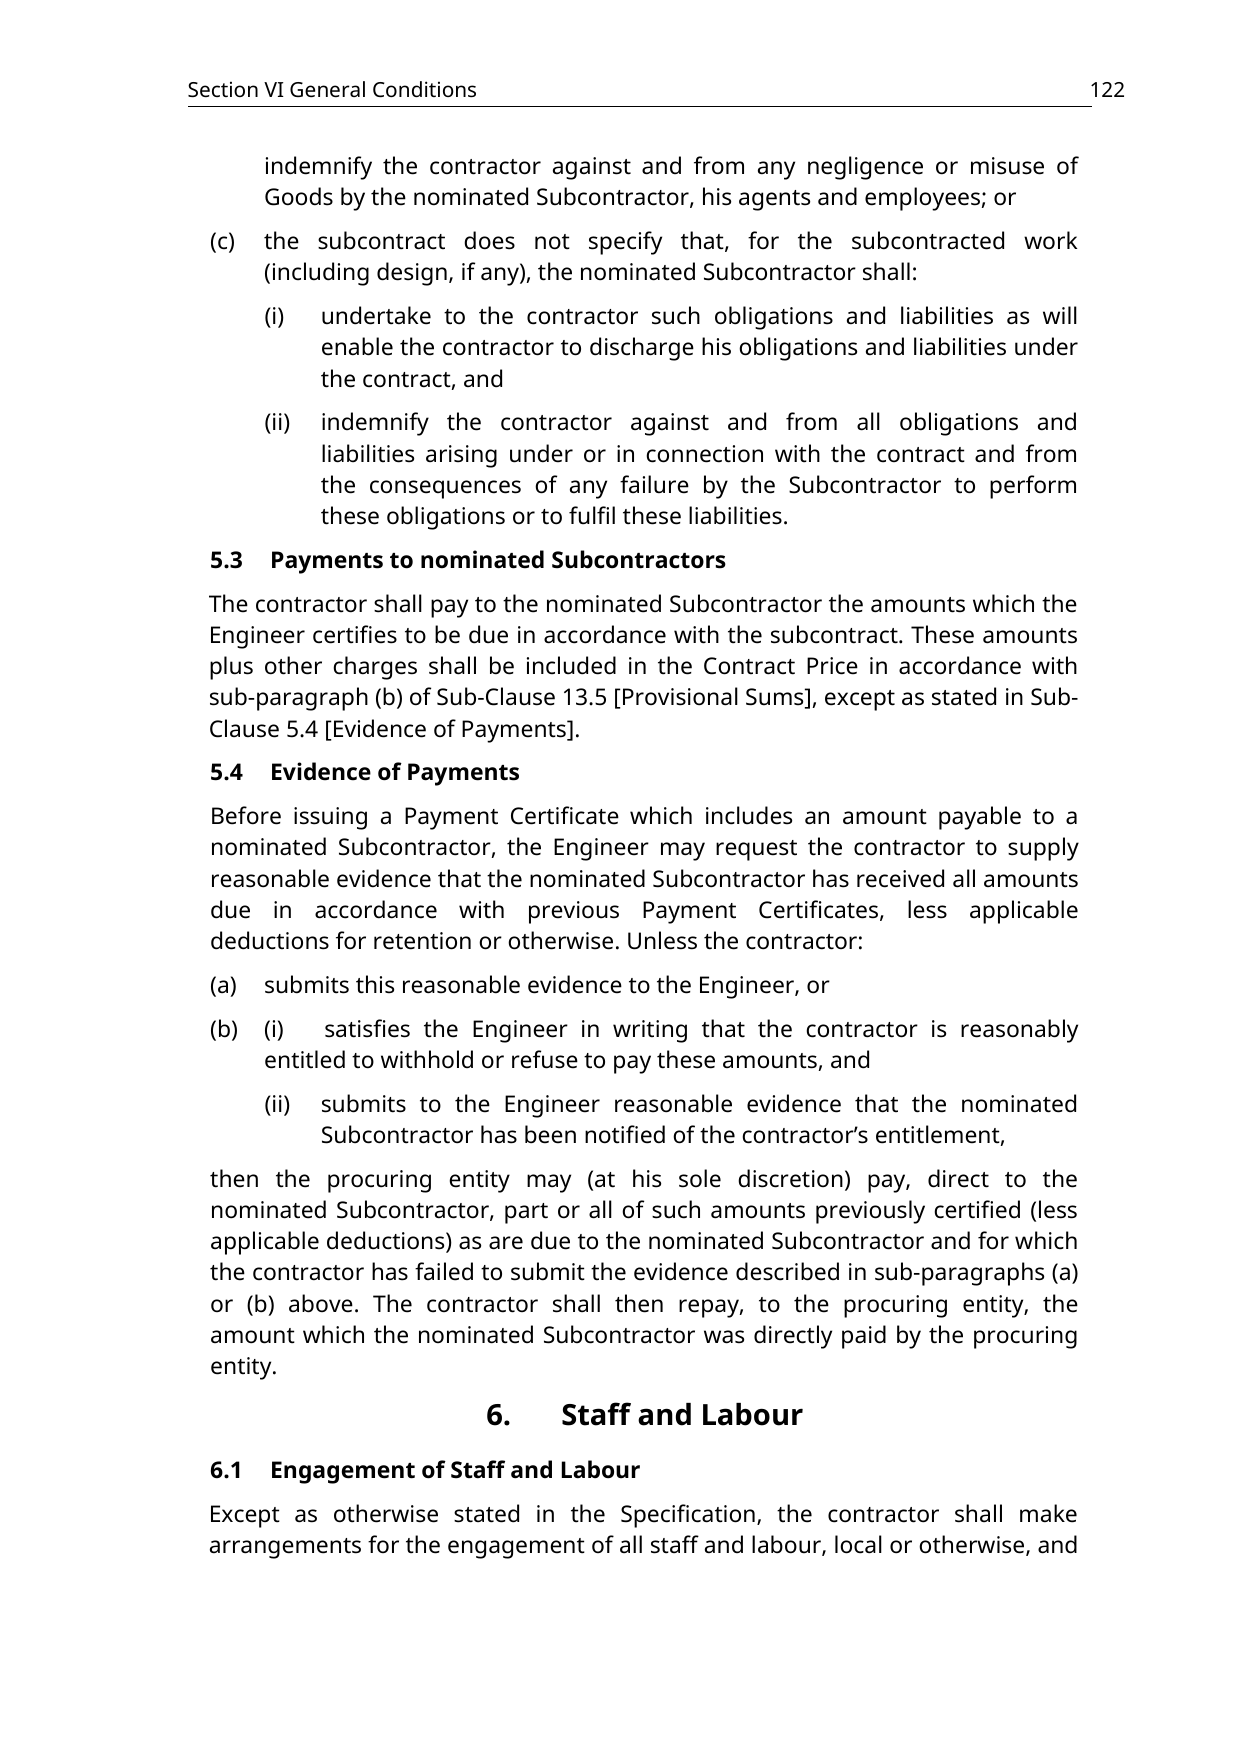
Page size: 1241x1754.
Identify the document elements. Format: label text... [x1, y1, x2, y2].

table_cell 5.4 Evidence of Payments Before issuing a Payment Certificate which includes an amount payable to a nominated Subcontractor, the Engineer may request the contractor to supply reasonable evidence that the nominated Subcontractor has received all amounts due in accordance with previous Payment Certificates, less applicable deductions for retention or otherwise. Unless the contractor: submits this reasonable evidence to the Engineer, or (i) satisfies the Engineer in writing that the contractor is reasonably entitled to withhold or refuse to pay these amounts, and (ii) submits to the Engineer reasonable evidence that the nominated Subcontractor has been notified of the contractor’s entitlement, then the procuring entity may (at his sole discretion) pay, direct to the nominated Subcontractor, part or all of such amounts previously certified (less applicable deductions) as are due to the nominated Subcontractor and for which the contractor has failed to submit the evidence described in sub-paragraphs (a) or (b) above. The contractor shall then repay, to the procuring entity, the amount which the nominated Subcontractor was directly paid by the procuring entity. [199, 756, 1091, 1394]
table_cell 5.3 Payments to nominated Subcontractors The contractor shall pay to the nominated Subcontractor the amounts which the Engineer certifies to be due in accordance with the subcontract. These amounts plus other charges shall be included in the Contract Price in accordance with sub-paragraph (b) of Sub-Clause 13.5 [Provisional Sums], except as stated in Sub-Clause 5.4 [Evidence of Payments]. [199, 544, 1091, 756]
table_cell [199, 1454, 1091, 1561]
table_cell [199, 150, 1091, 544]
table_cell 6. Staff and Labour [199, 1394, 1091, 1454]
